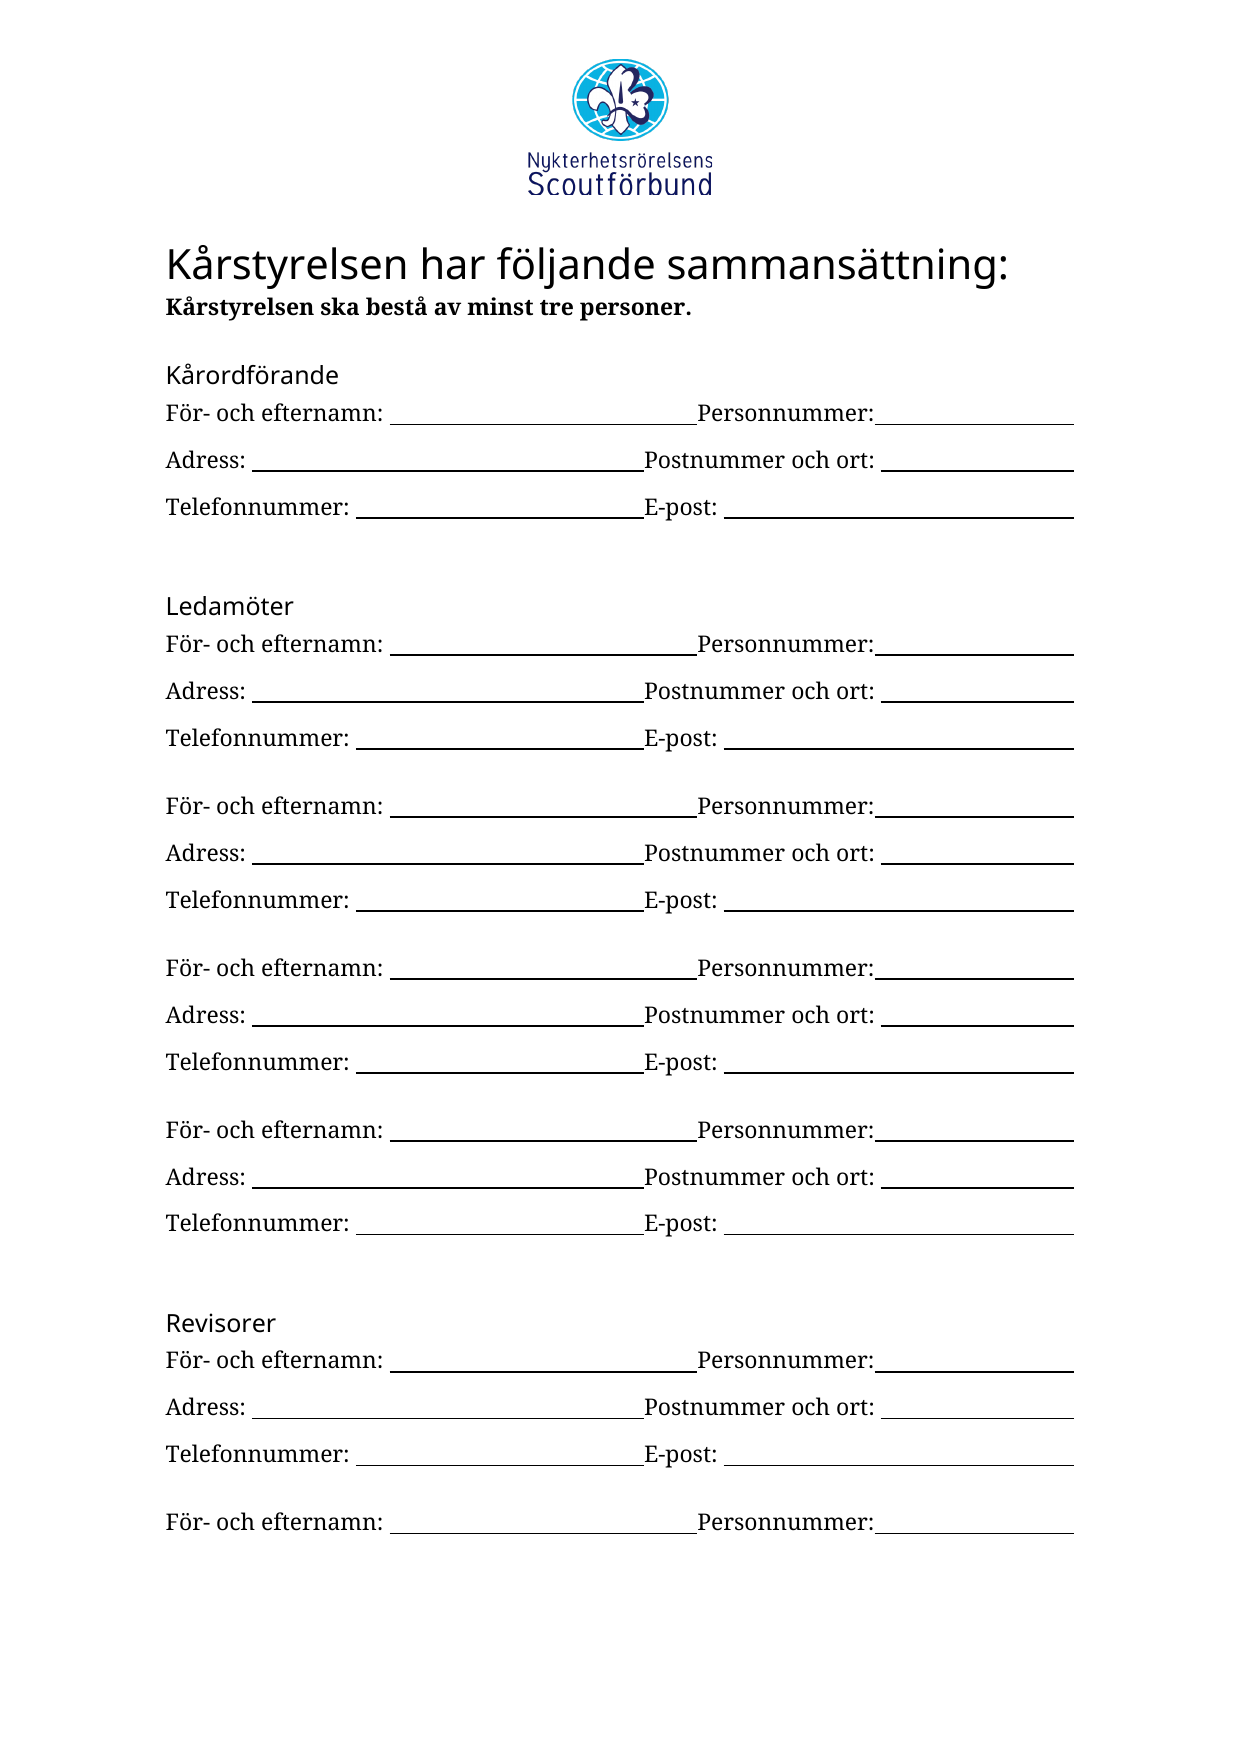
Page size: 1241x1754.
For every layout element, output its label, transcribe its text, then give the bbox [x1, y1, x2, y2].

text Adress: Postnummer och ort: [165, 1160, 1075, 1192]
text Telefonnummer: E-post: [165, 491, 1075, 522]
text För- och efternamn: Personnummer: [165, 1344, 1075, 1376]
text Adress: Postnummer och ort: [165, 675, 1075, 706]
text Telefonnummer: E-post: [165, 1438, 1075, 1469]
text För- och efternamn: Personnummer: [165, 1113, 1075, 1145]
text För- och efternamn: Personnummer: [165, 397, 1075, 428]
text För- och efternamn: Personnummer: [165, 952, 1075, 983]
subtitle Revisorer [165, 1305, 1075, 1339]
text Adress: Postnummer och ort: [165, 444, 1075, 475]
text Telefonnummer: E-post: [165, 883, 1075, 915]
text Kårstyrelsen ska bestå av minst tre personer. [165, 291, 1075, 322]
text Adress: Postnummer och ort: [165, 998, 1075, 1030]
text För- och efternamn: Personnummer: [165, 628, 1075, 659]
text För- och efternamn: Personnummer: [165, 1506, 1075, 1537]
text För- och efternamn: Personnummer: [165, 790, 1075, 821]
subtitle Ledamöter [165, 589, 1075, 623]
text Telefonnummer: E-post: [165, 1045, 1075, 1077]
subtitle Kårordförande [165, 358, 1075, 392]
text Adress: Postnummer och ort: [165, 1391, 1075, 1422]
text Telefonnummer: E-post: [165, 1207, 1075, 1238]
subtitle Kårstyrelsen har följande sammansättning: [165, 234, 1075, 291]
text Adress: Postnummer och ort: [165, 837, 1075, 868]
text Telefonnummer: E-post: [165, 722, 1075, 753]
